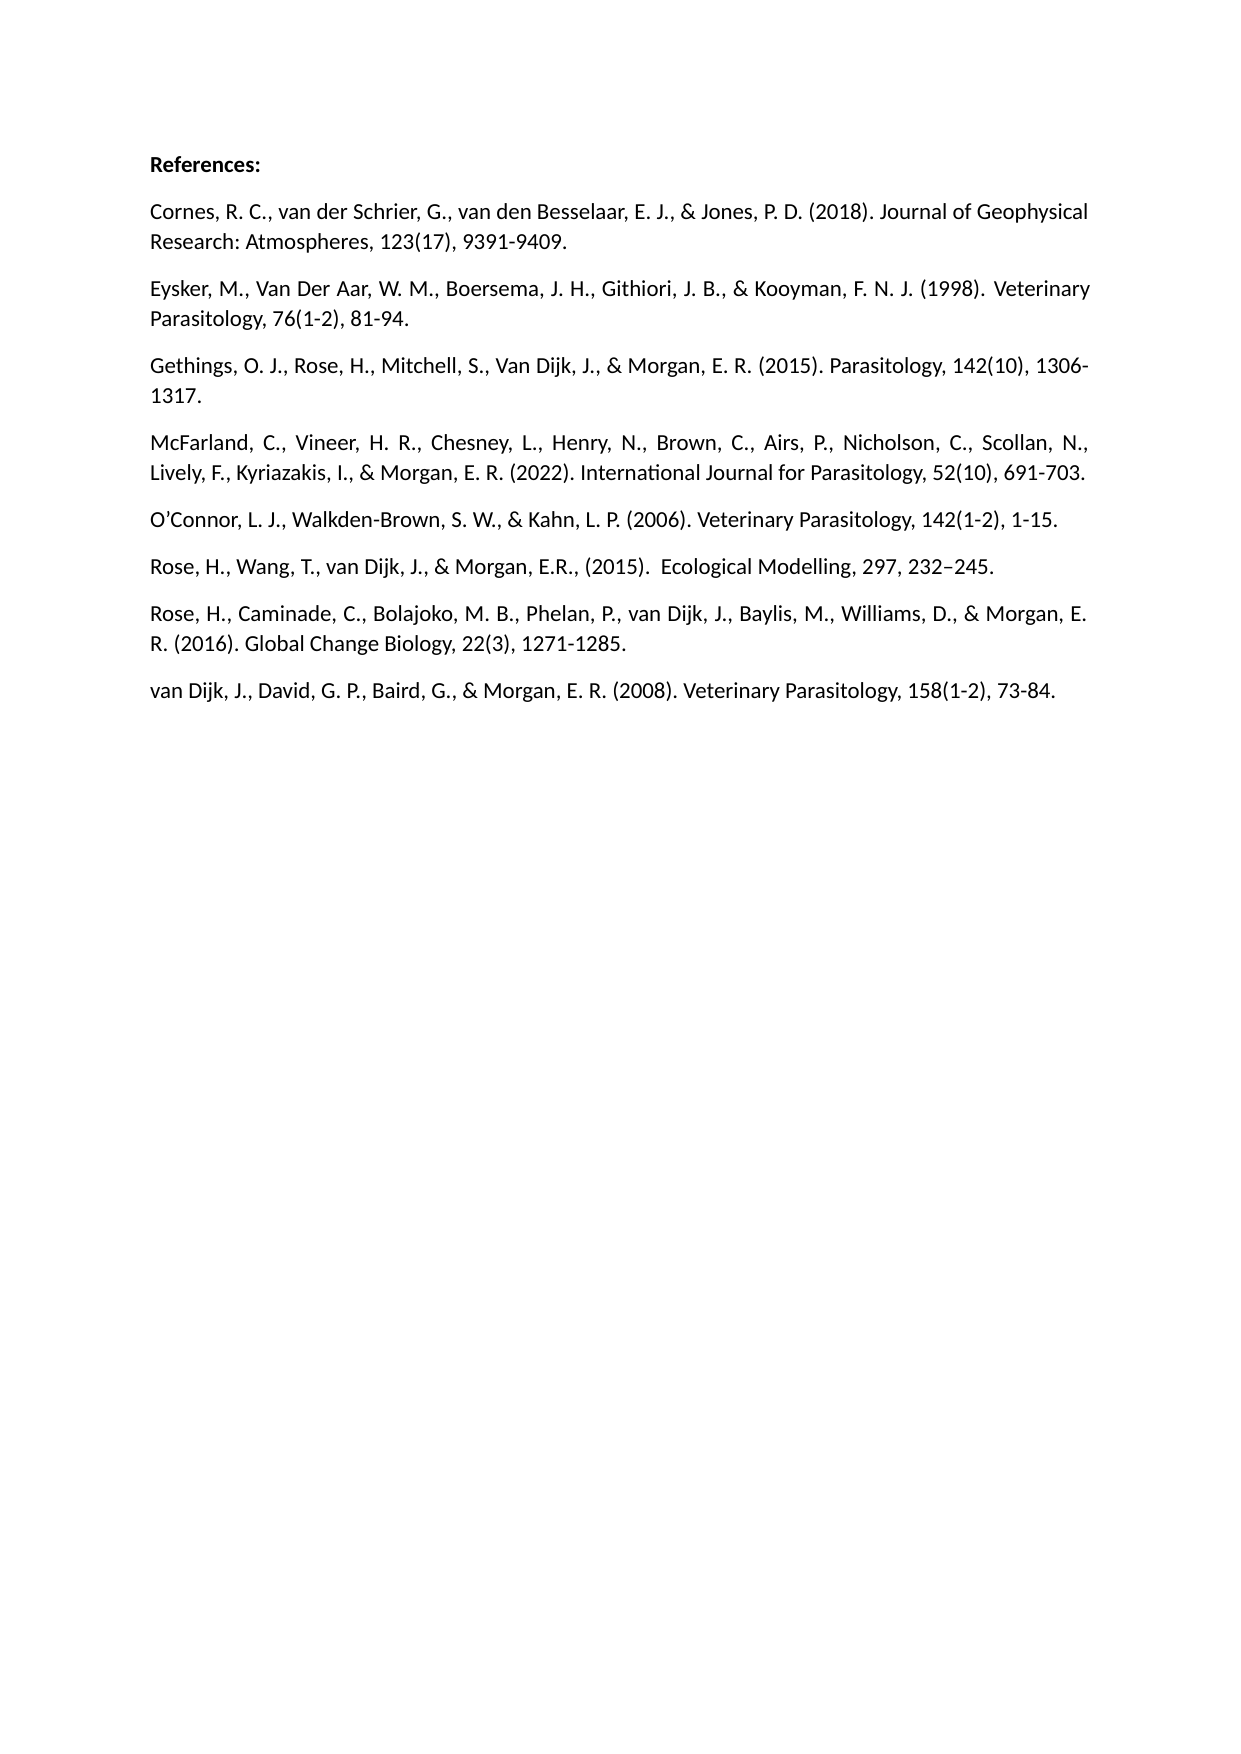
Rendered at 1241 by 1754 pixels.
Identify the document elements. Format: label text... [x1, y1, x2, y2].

text References: [150, 150, 1090, 178]
text Eysker, M., Van Der Aar, W. M., Boersema, J. H., Githiori, J. B., & Kooyman, F. N. J. (1998). Veterinary Parasitology, 76(1-2), 81-94. [150, 274, 1090, 332]
text O’Connor, L. J., Walkden-Brown, S. W., & Kahn, L. P. (2006). Veterinary Parasitology, 142(1-2), 1-15. [150, 505, 1090, 533]
text McFarland, C., Vineer, H. R., Chesney, L., Henry, N., Brown, C., Airs, P., Nicholson, C., Scollan, N., Lively, F., Kyriazakis, I., & Morgan, E. R. (2022). International Journal for Parasitology, 52(10), 691-703. [150, 428, 1090, 486]
text van Dijk, J., David, G. P., Baird, G., & Morgan, E. R. (2008). Veterinary Parasitology, 158(1-2), 73-84. [150, 676, 1090, 704]
text Cornes, R. C., van der Schrier, G., van den Besselaar, E. J., & Jones, P. D. (2018). Journal of Geophysical Research: Atmospheres, 123(17), 9391-9409. [150, 197, 1090, 255]
text Gethings, O. J., Rose, H., Mitchell, S., Van Dijk, J., & Morgan, E. R. (2015). Parasitology, 142(10), 1306-1317. [150, 351, 1090, 409]
text Rose, H., Caminade, C., Bolajoko, M. B., Phelan, P., van Dijk, J., Baylis, M., Williams, D., & Morgan, E. R. (2016). Global Change Biology, 22(3), 1271-1285. [150, 599, 1090, 657]
text Rose, H., Wang, T., van Dijk, J., & Morgan, E.R., (2015). Ecological Modelling, 297, 232–245. [150, 552, 1090, 580]
